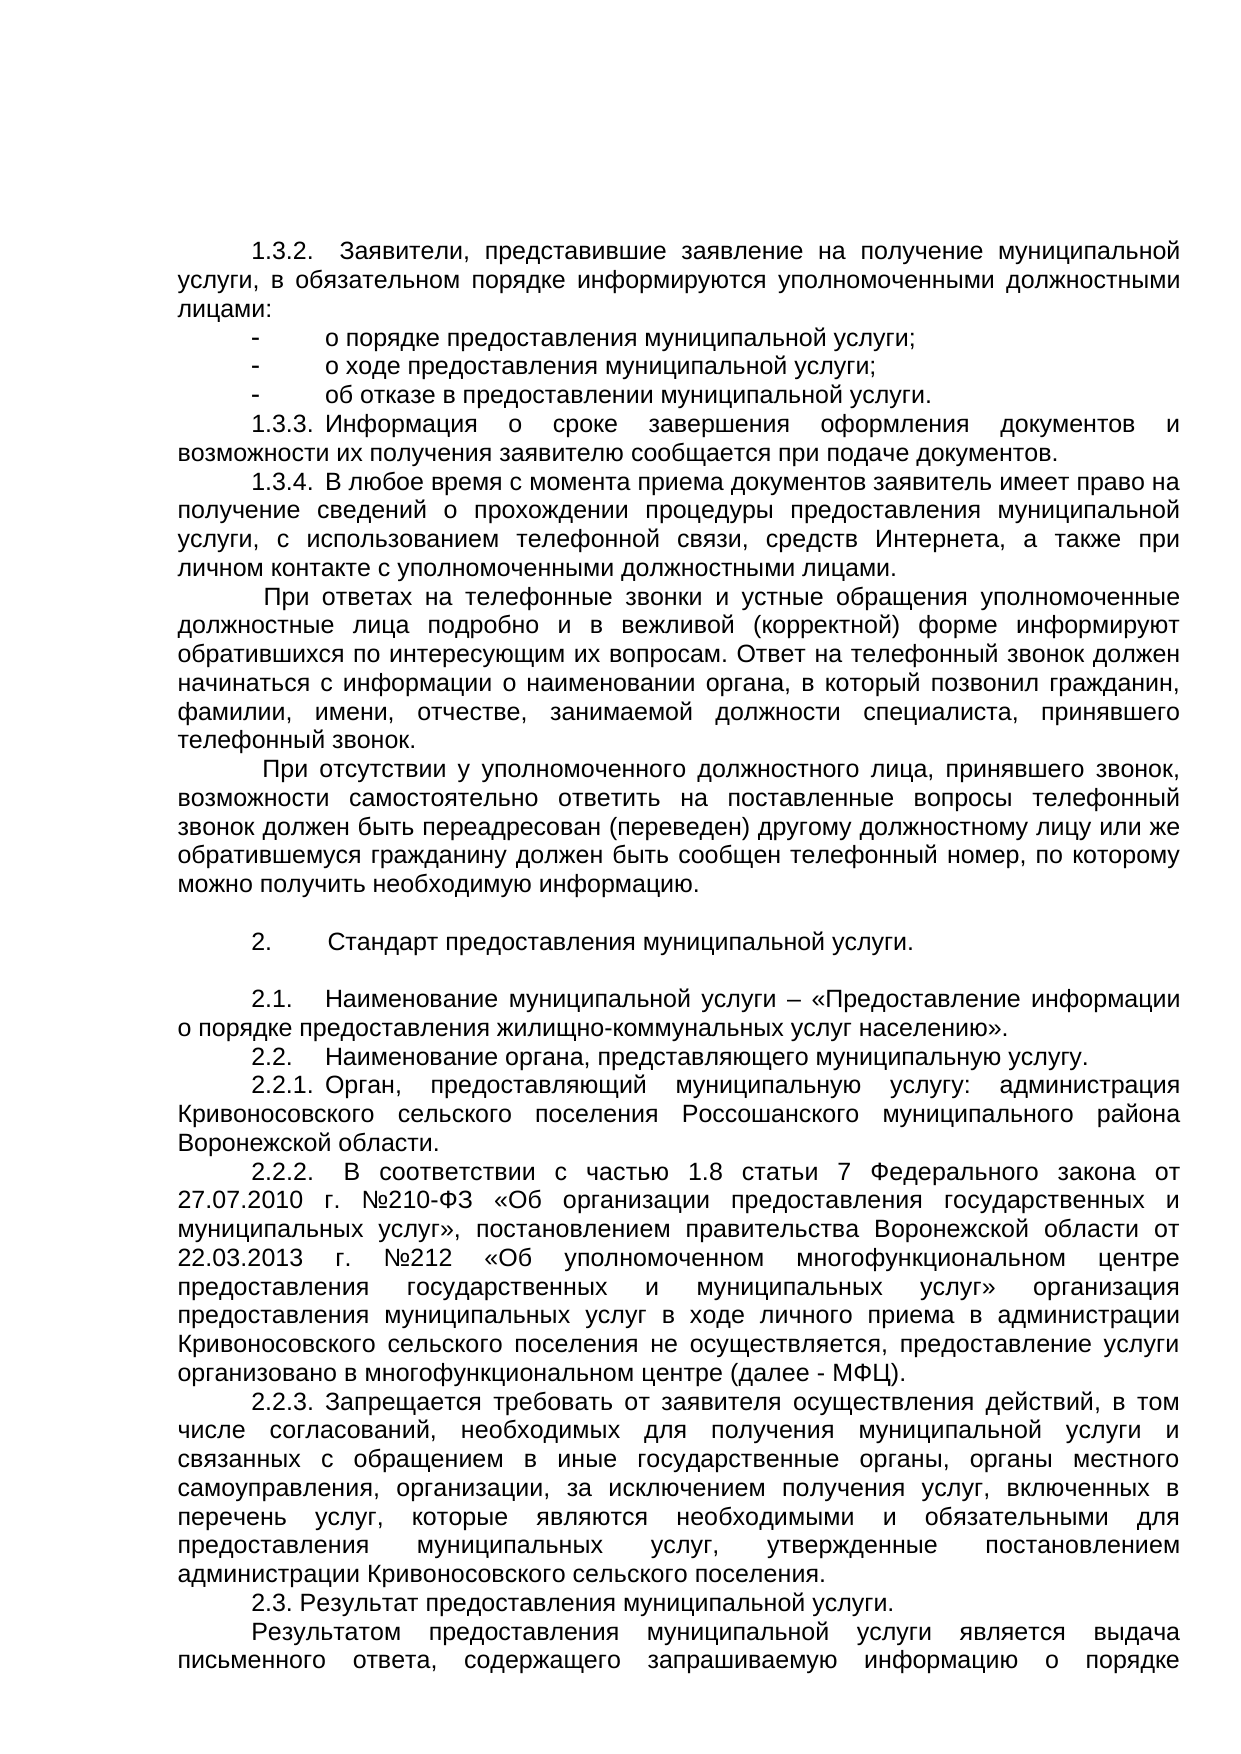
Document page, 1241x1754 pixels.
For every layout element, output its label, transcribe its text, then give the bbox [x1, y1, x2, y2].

list В соответствии с частью 1.8 статьи 7 Федерального закона от 27.07.2010 г. №210-ФЗ «Об организации предоставления государственных и муниципальных услуг», постановлением правительства Воронежской области от 22.03.2013 г. №212 «Об уполномоченном многофункциональном центре предоставления государственных и муниципальных услуг» организация предоставления муниципальных услуг в ходе личного приема в администрации Кривоносовского сельского поселения не осуществляется, предоставление услуги организовано в многофункциональном центре (далее - МФЦ). [177, 1157, 1181, 1387]
list В любое время с момента приема документов заявитель имеет право на получение сведений о прохождении процедуры предоставления муниципальной услуги, с использованием телефонной связи, средств Интернета, а также при личном контакте с уполномоченными должностными лицами. [177, 467, 1181, 582]
text При отсутствии у уполномоченного должностного лица, принявшего звонок, возможности самостоятельно ответить на поставленные вопросы телефонный звонок должен быть переадресован (переведен) другому должностному лицу или же обратившемуся гражданину должен быть сообщен телефонный номер, по которому можно получить необходимую информацию. [177, 754, 1181, 898]
list о порядке предоставления муниципальной услуги; [177, 322, 1181, 351]
list Информация о сроке завершения оформления документов и возможности их получения заявителю сообщается при подаче документов. [177, 409, 1181, 467]
text 2.3. Результат предоставления муниципальной услуги. [177, 1588, 1181, 1617]
list Стандарт предоставления муниципальной услуги. [177, 927, 1181, 955]
list Орган, предоставляющий муниципальную услугу: администрация Кривоносовского сельского поселения Россошанского муниципального района Воронежской области. [177, 1070, 1181, 1157]
list об отказе в предоставлении муниципальной услуги. [177, 380, 1181, 409]
list Наименование органа, представляющего муниципальную услугу. [177, 1042, 1181, 1070]
text При ответах на телефонные звонки и устные обращения уполномоченные должностные лица подробно и в вежливой (корректной) форме информируют обратившихся по интересующим их вопросам. Ответ на телефонный звонок должен начинаться с информации о наименовании органа, в который позвонил гражданин, фамилии, имени, отчестве, занимаемой должности специалиста, принявшего телефонный звонок. [177, 582, 1181, 754]
list Заявители, представившие заявление на получение муниципальной услуги, в обязательном порядке информируются уполномоченными должностными лицами: [177, 236, 1181, 322]
list Запрещается требовать от заявителя осуществления действий, в том числе согласований, необходимых для получения муниципальной услуги и связанных с обращением в иные государственные органы, органы местного самоуправления, организации, за исключением получения услуг, включенных в перечень услуг, которые являются необходимыми и обязательными для предоставления муниципальных услуг, утвержденные постановлением администрации Кривоносовского сельского поселения. [177, 1387, 1181, 1588]
list о ходе предоставления муниципальной услуги; [177, 351, 1181, 380]
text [177, 1617, 1181, 1674]
list Наименование муниципальной услуги – «Предоставление информации о порядке предоставления жилищно-коммунальных услуг населению». [177, 984, 1181, 1042]
